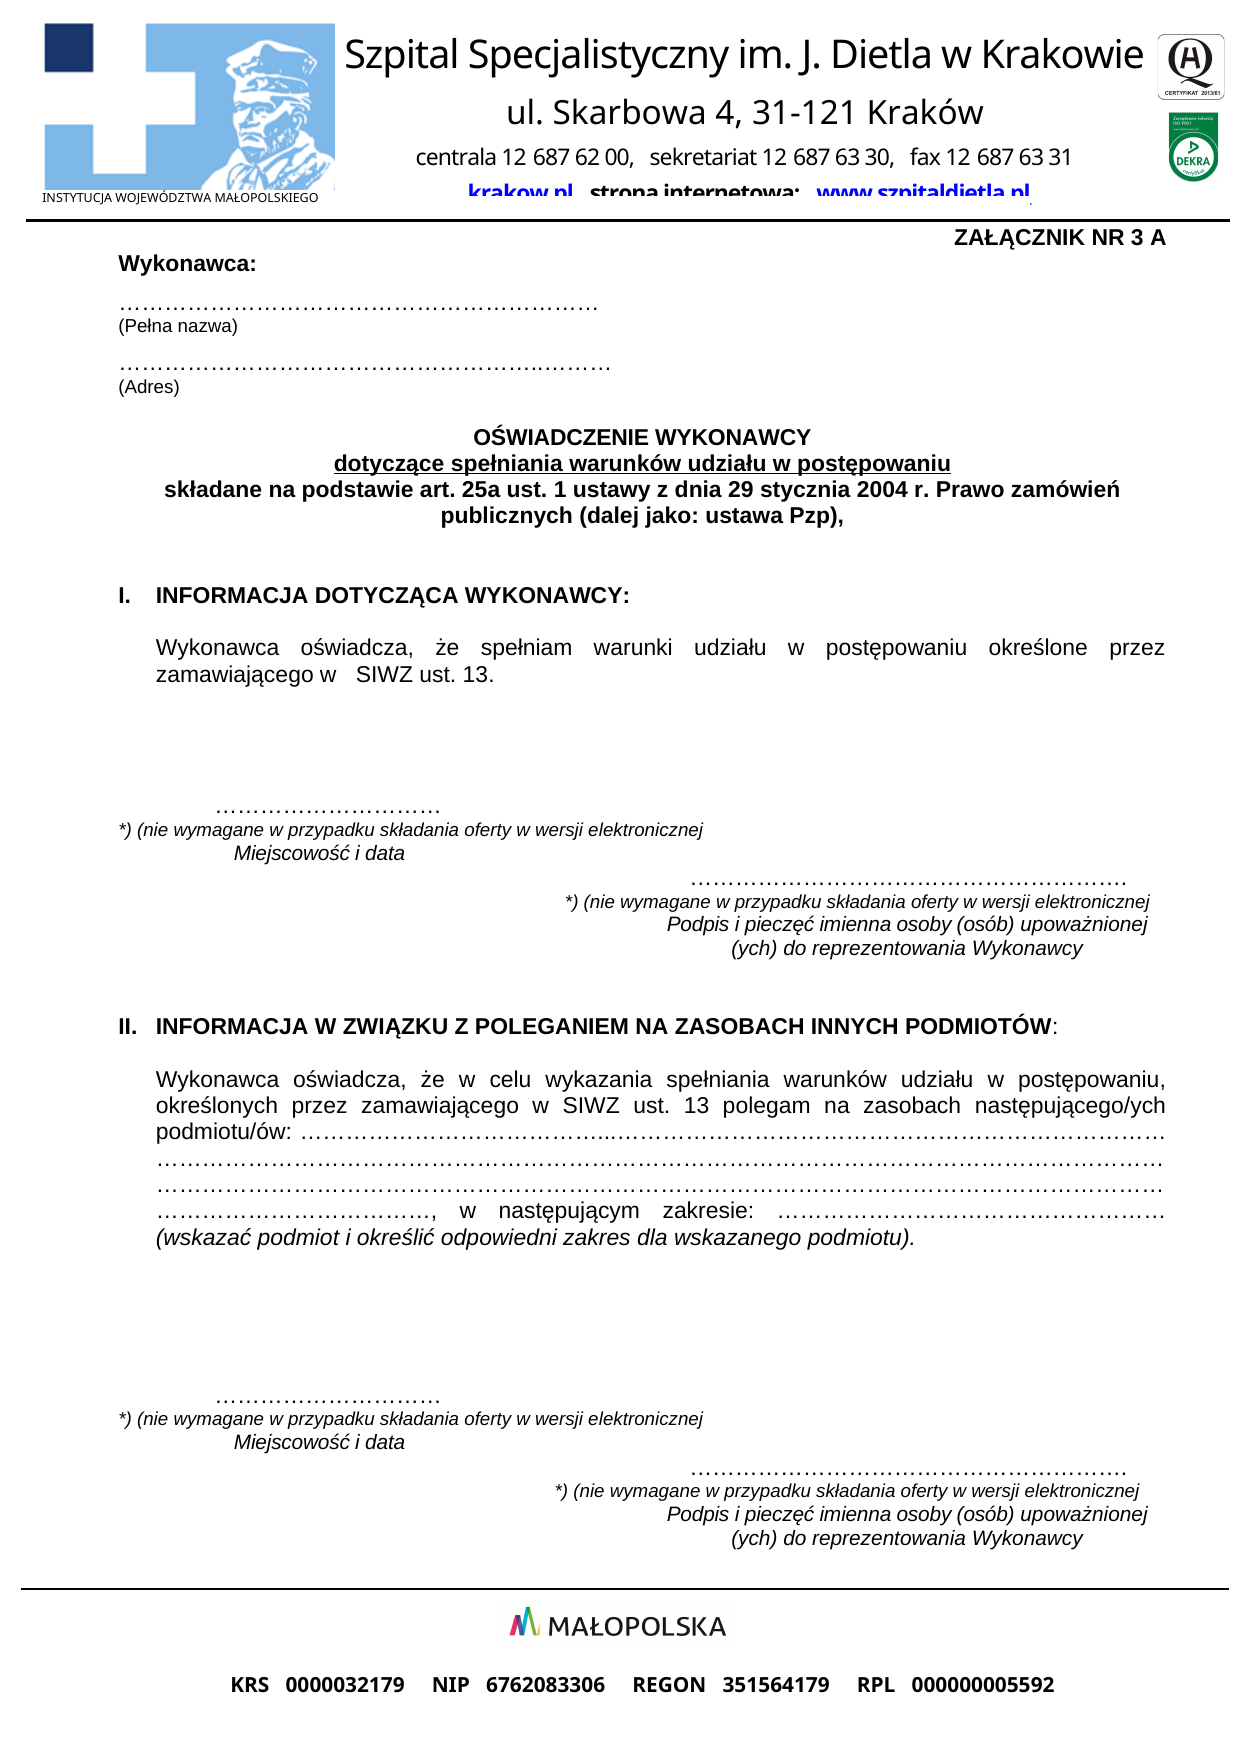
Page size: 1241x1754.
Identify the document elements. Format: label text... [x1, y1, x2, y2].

text …………………………………………………. [650, 1454, 1166, 1480]
text Podpis i pieczęć imienna osoby (osób) upoważnionej (ych) do reprezentowania Wykonawcy [650, 912, 1166, 960]
picture [1168, 112, 1219, 182]
text Wykonawca oświadcza, że w celu wykazania spełniania warunków udziału w postępowaniu, określonych przez zamawiającego w SIWZ ust. 13 polegam na zasobach następującego/ych podmiotu/ów: …………………………………...……………………………………………………………… …………………………………………………………………………………………………………………………………………………………………………………………………………………………………………………………………………, w następującym zakresie: …………………………………………… (wskazać podmiot i określić odpowiedni zakres dla wskazanego podmiotu). [156, 1066, 1166, 1250]
text *) (nie wymagane w przypadku składania oferty w wersji elektronicznej [118, 1408, 1166, 1430]
text składane na podstawie art. 25a ust. 1 ustawy z dnia 29 stycznia 2004 r. Prawo zamówień publicznych (dalej jako: ustawa Pzp), [118, 476, 1166, 529]
text Podpis i pieczęć imienna osoby (osób) upoważnionej (ych) do reprezentowania Wykonawcy [650, 1502, 1166, 1549]
picture [500, 1600, 738, 1648]
text (Pełna nazwa) [118, 315, 1166, 337]
list INFORMACJA W ZWIĄZKU Z POLEGANIEM NA ZASOBACH INNYCH PODMIOTÓW: [118, 1013, 1166, 1039]
text ……………………………………………………… [118, 289, 1166, 315]
text Wykonawca oświadcza, że spełniam warunki udziału w postępowaniu określone przez zamawiającego w SIWZ ust. 13. [156, 634, 1166, 687]
text ………………………… [207, 1382, 449, 1408]
text *) (nie wymagane w przypadku składania oferty w wersji elektronicznej [118, 891, 1166, 912]
picture [44, 23, 335, 190]
text Miejscowość i data [192, 840, 449, 864]
text *) (nie wymagane w przypadku składania oferty w wersji elektronicznej [118, 1480, 1166, 1502]
text OŚWIADCZENIE WYKONAWCY [118, 423, 1166, 450]
text Miejscowość i data [192, 1430, 449, 1454]
text ………………………………………………..……… [118, 349, 1166, 376]
text *) (nie wymagane w przypadku składania oferty w wersji elektronicznej [118, 819, 1166, 840]
list INFORMACJA DOTYCZĄCA WYKONAWCY: [118, 582, 1166, 608]
text Wykonawca: [118, 250, 1166, 276]
text ………………………… [207, 792, 449, 819]
picture [1157, 34, 1225, 100]
text ZAŁĄCZNIK NR 3 A [207, 223, 1166, 250]
text (Adres) [118, 376, 1166, 397]
text …………………………………………………. [650, 864, 1166, 891]
text dotyczące spełniania warunków udziału w postępowaniu [118, 450, 1166, 476]
